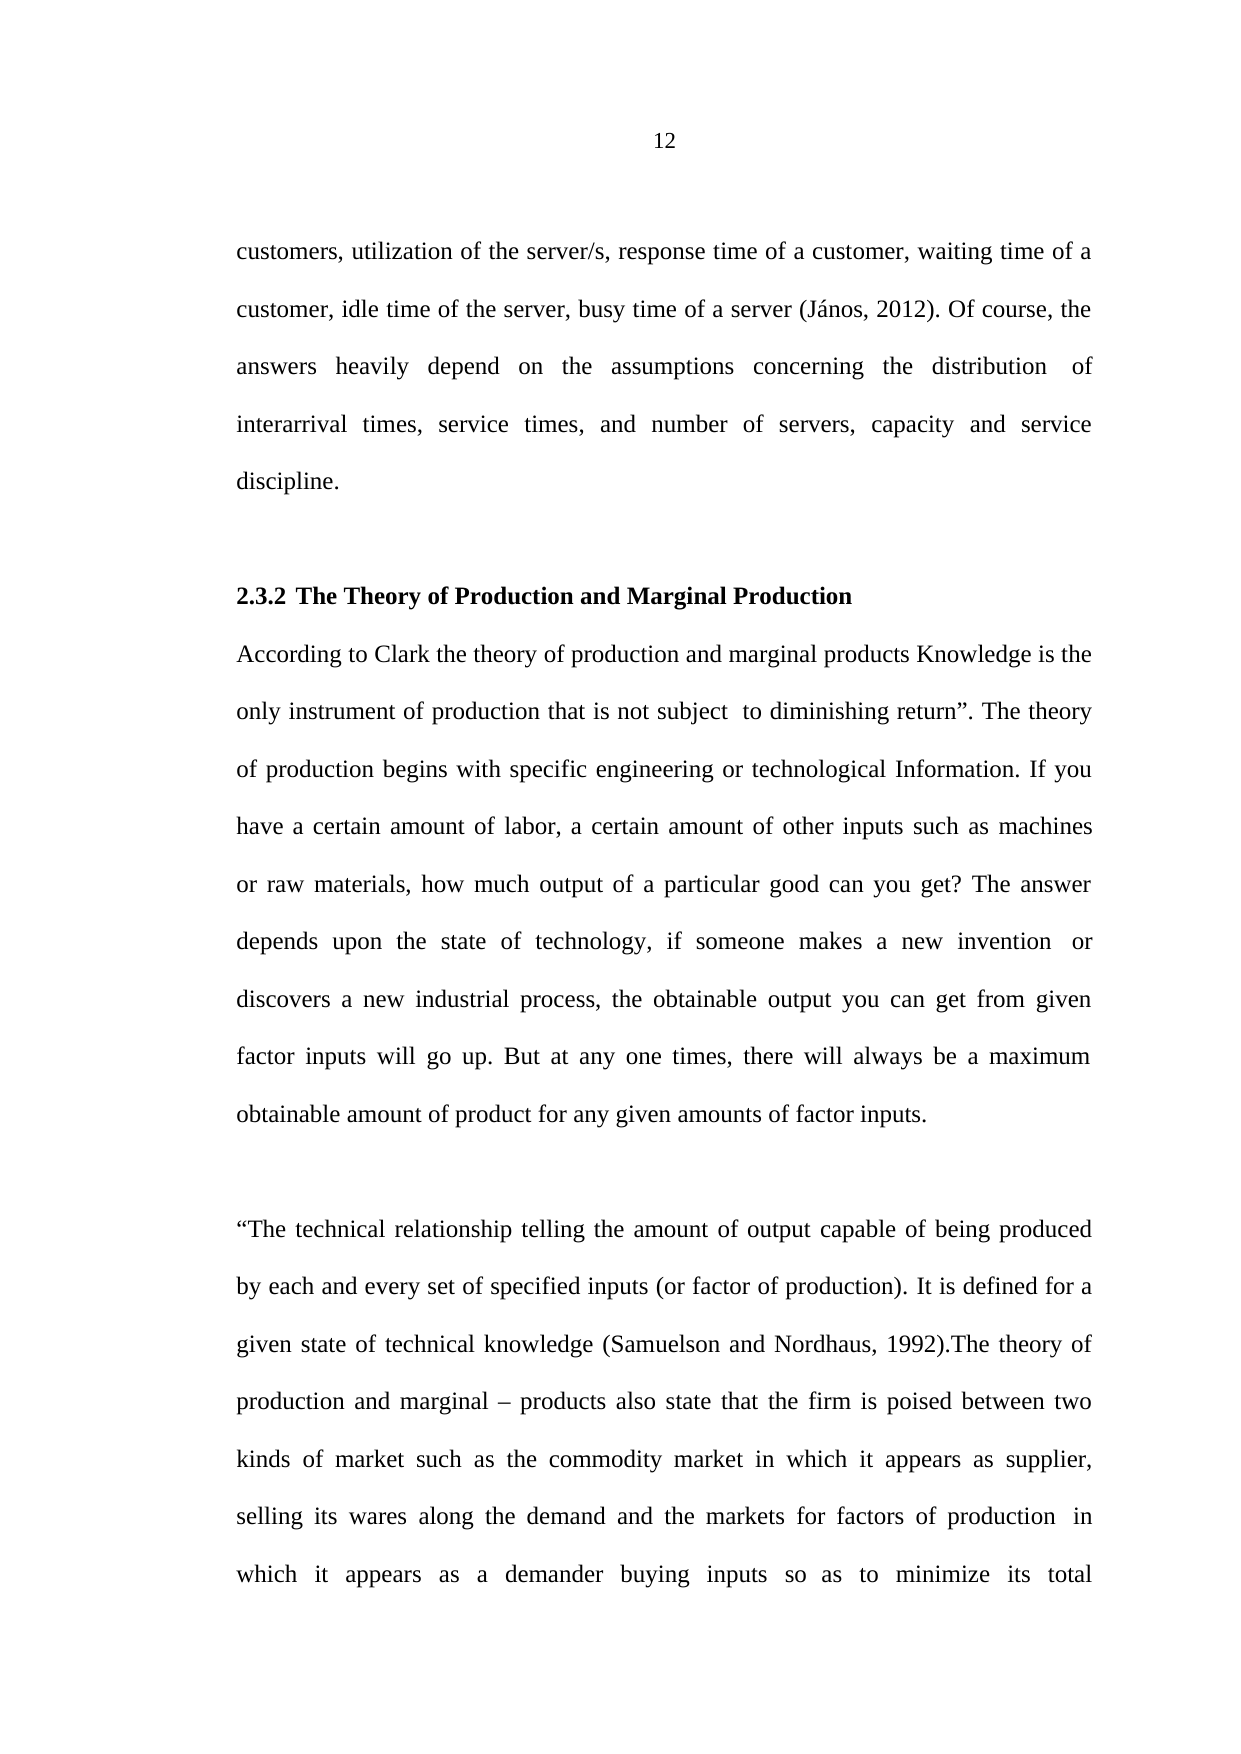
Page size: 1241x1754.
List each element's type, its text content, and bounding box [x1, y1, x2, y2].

subtitle The Theory of Production and Marginal Production [236, 581, 1092, 610]
text According to Clark the theory of production and marginal products Knowledge is the only instrument of production that is not subject to diminishing return”. The theory of production begins with specific engineering or technological Information. If you have a certain amount of labor, a certain amount of other inputs such as machines or raw materials, how much output of a particular good can you get? The answer depends upon the state of technology, if someone makes a new invention or discovers a new industrial process, the obtainable output you can get from given factor inputs will go up. But at any one times, there will always be a maximum obtainable amount of product for any given amounts of factor inputs. [236, 639, 1092, 1127]
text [236, 236, 1092, 495]
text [236, 1214, 1092, 1587]
